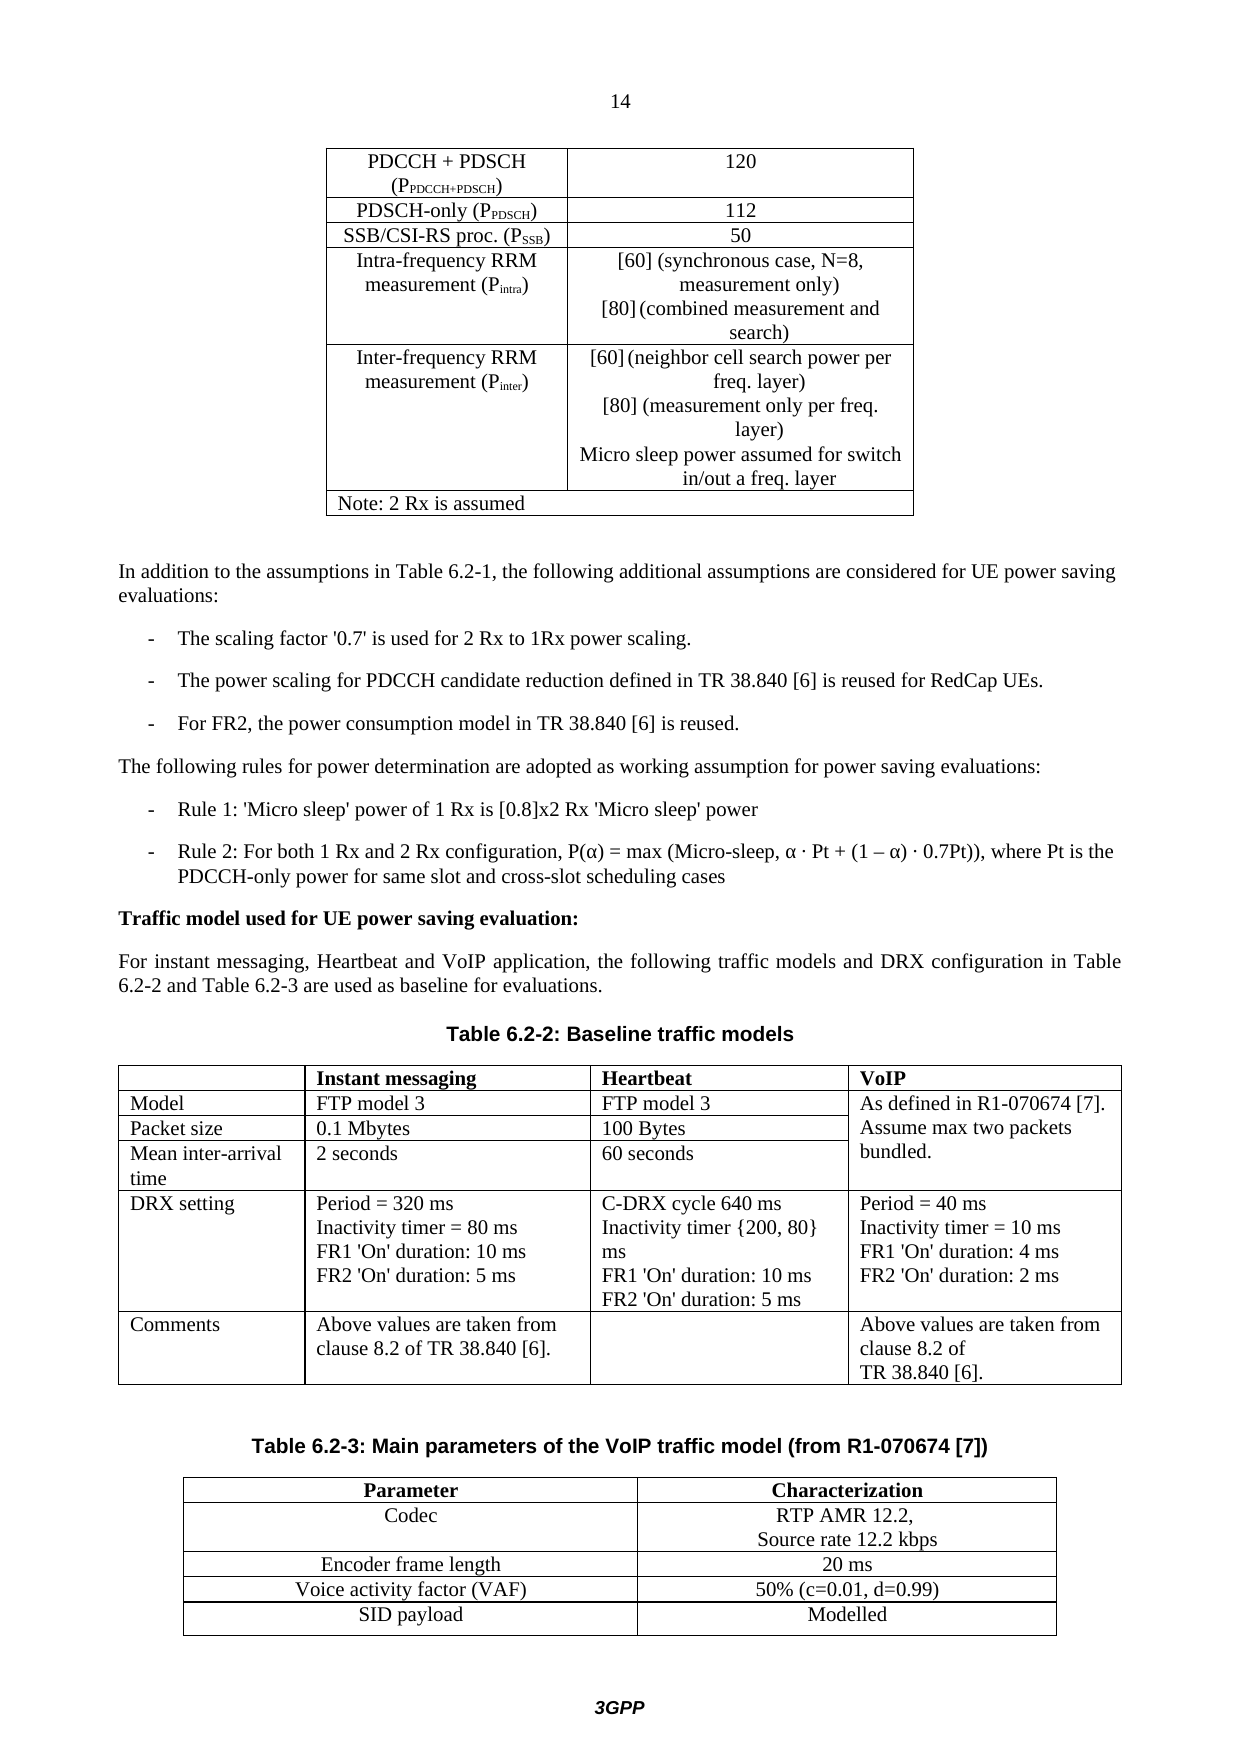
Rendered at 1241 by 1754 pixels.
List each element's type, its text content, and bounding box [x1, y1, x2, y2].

table_header Characterization [638, 1478, 1056, 1502]
table_cell 2 seconds [306, 1141, 590, 1189]
table_cell [60] (neighbor cell search power per freq. layer) [80] (measurement only per freq. layer) Micro sleep power assumed for switch in/out a freq. layer [568, 345, 913, 489]
table_header Instant messaging [306, 1066, 590, 1090]
table_cell 120 [568, 149, 913, 197]
table_cell Intra-frequency RRM measurement (Pintra) [327, 248, 567, 344]
table_cell Comments [119, 1312, 304, 1384]
table_cell 50 [568, 223, 913, 247]
table_header [119, 1066, 304, 1090]
table_cell 112 [568, 198, 913, 222]
text Traffic model used for UE power saving evaluation: [118, 906, 1122, 930]
table_header Heartbeat [591, 1066, 848, 1090]
text - The power scaling for PDCCH candidate reduction defined in TR 38.840 [6] is reused for RedCap UEs. [148, 668, 1122, 692]
table_cell SSB/CSI-RS proc. (PSSB) [327, 223, 567, 247]
table_cell Inter-frequency RRM measurement (Pinter) [327, 345, 567, 489]
table_cell 20 ms [638, 1552, 1056, 1576]
table_cell Mean inter-arrival time [119, 1141, 304, 1189]
table_cell 60 seconds [591, 1141, 848, 1189]
table_cell Period = 40 ms Inactivity timer = 10 ms FR1 'On' duration: 4 ms FR2 'On' duration: 2 ms [849, 1191, 1121, 1311]
table_cell As defined in R1-070674 [7]. Assume max two packets bundled. [849, 1091, 1121, 1189]
table_cell Above values are taken from clause 8.2 of TR 38.840 [6]. [306, 1312, 590, 1384]
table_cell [638, 1603, 1056, 1635]
text - For FR2, the power consumption model in TR 38.840 [6] is reused. [148, 711, 1122, 735]
table_header Parameter [184, 1478, 637, 1502]
table_cell Above values are taken from clause 8.2 of TR 38.840 [6]. [849, 1312, 1121, 1384]
text - Rule 2: For both 1 Rx and 2 Rx configuration, P(α) = max (Micro-sleep, α ∙ Pt + (1 – α) ∙ 0.7Pt)), where Pt is the PDCCH-only power for same slot and cross-slot scheduling cases [148, 839, 1122, 888]
table_cell C-DRX cycle 640 ms Inactivity timer {200, 80} ms FR1 'On' duration: 10 ms FR2 'On' duration: 5 ms [591, 1191, 848, 1311]
table_cell RTP AMR 12.2, Source rate 12.2 kbps [638, 1503, 1056, 1551]
table_cell 100 Bytes [591, 1116, 848, 1140]
text For instant messaging, Heartbeat and VoIP application, the following traffic models and DRX configuration in Table 6.2-2 and Table 6.2-3 are used as baseline for evaluations. [118, 949, 1122, 997]
table_cell FTP model 3 [306, 1091, 590, 1115]
text The following rules for power determination are adopted as working assumption for power saving evaluations: [118, 754, 1122, 778]
table_header VoIP [849, 1066, 1121, 1090]
table_cell SID payload [184, 1603, 637, 1635]
table_cell Encoder frame length [184, 1552, 637, 1576]
text Table 6.2-2: Baseline traffic models [118, 1022, 1122, 1046]
table_cell 50% (c=0.01, d=0.99) [638, 1577, 1056, 1601]
text - The scaling factor '0.7' is used for 2 Rx to 1Rx power scaling. [148, 625, 1122, 649]
table_cell FTP model 3 [591, 1091, 848, 1115]
table_cell DRX setting [119, 1191, 304, 1311]
table_cell [60] (synchronous case, N=8, measurement only) [80] (combined measurement and search) [568, 248, 913, 344]
table_cell 0.1 Mbytes [306, 1116, 590, 1140]
text - Rule 1: 'Micro sleep' power of 1 Rx is [0.8]x2 Rx 'Micro sleep' power [148, 797, 1122, 821]
table_cell Model [119, 1091, 304, 1115]
text Table 6.2-3: Main parameters of the VoIP traffic model (from R1-070674 [7]) [118, 1434, 1122, 1458]
text In addition to the assumptions in Table 6.2-1, the following additional assumptions are considered for UE power saving evaluations: [118, 558, 1122, 607]
table_cell Codec [184, 1503, 637, 1551]
table_cell Note: 2 Rx is assumed [327, 491, 913, 515]
table_cell [591, 1312, 848, 1384]
table_cell Voice activity factor (VAF) [184, 1577, 637, 1601]
table_cell Period = 320 ms Inactivity timer = 80 ms FR1 'On' duration: 10 ms FR2 'On' duration: 5 ms [306, 1191, 590, 1311]
table_cell PDSCH-only (PPDSCH) [327, 198, 567, 222]
table_cell Packet size [119, 1116, 304, 1140]
table_cell PDCCH + PDSCH (PPDCCH+PDSCH) [327, 149, 567, 197]
